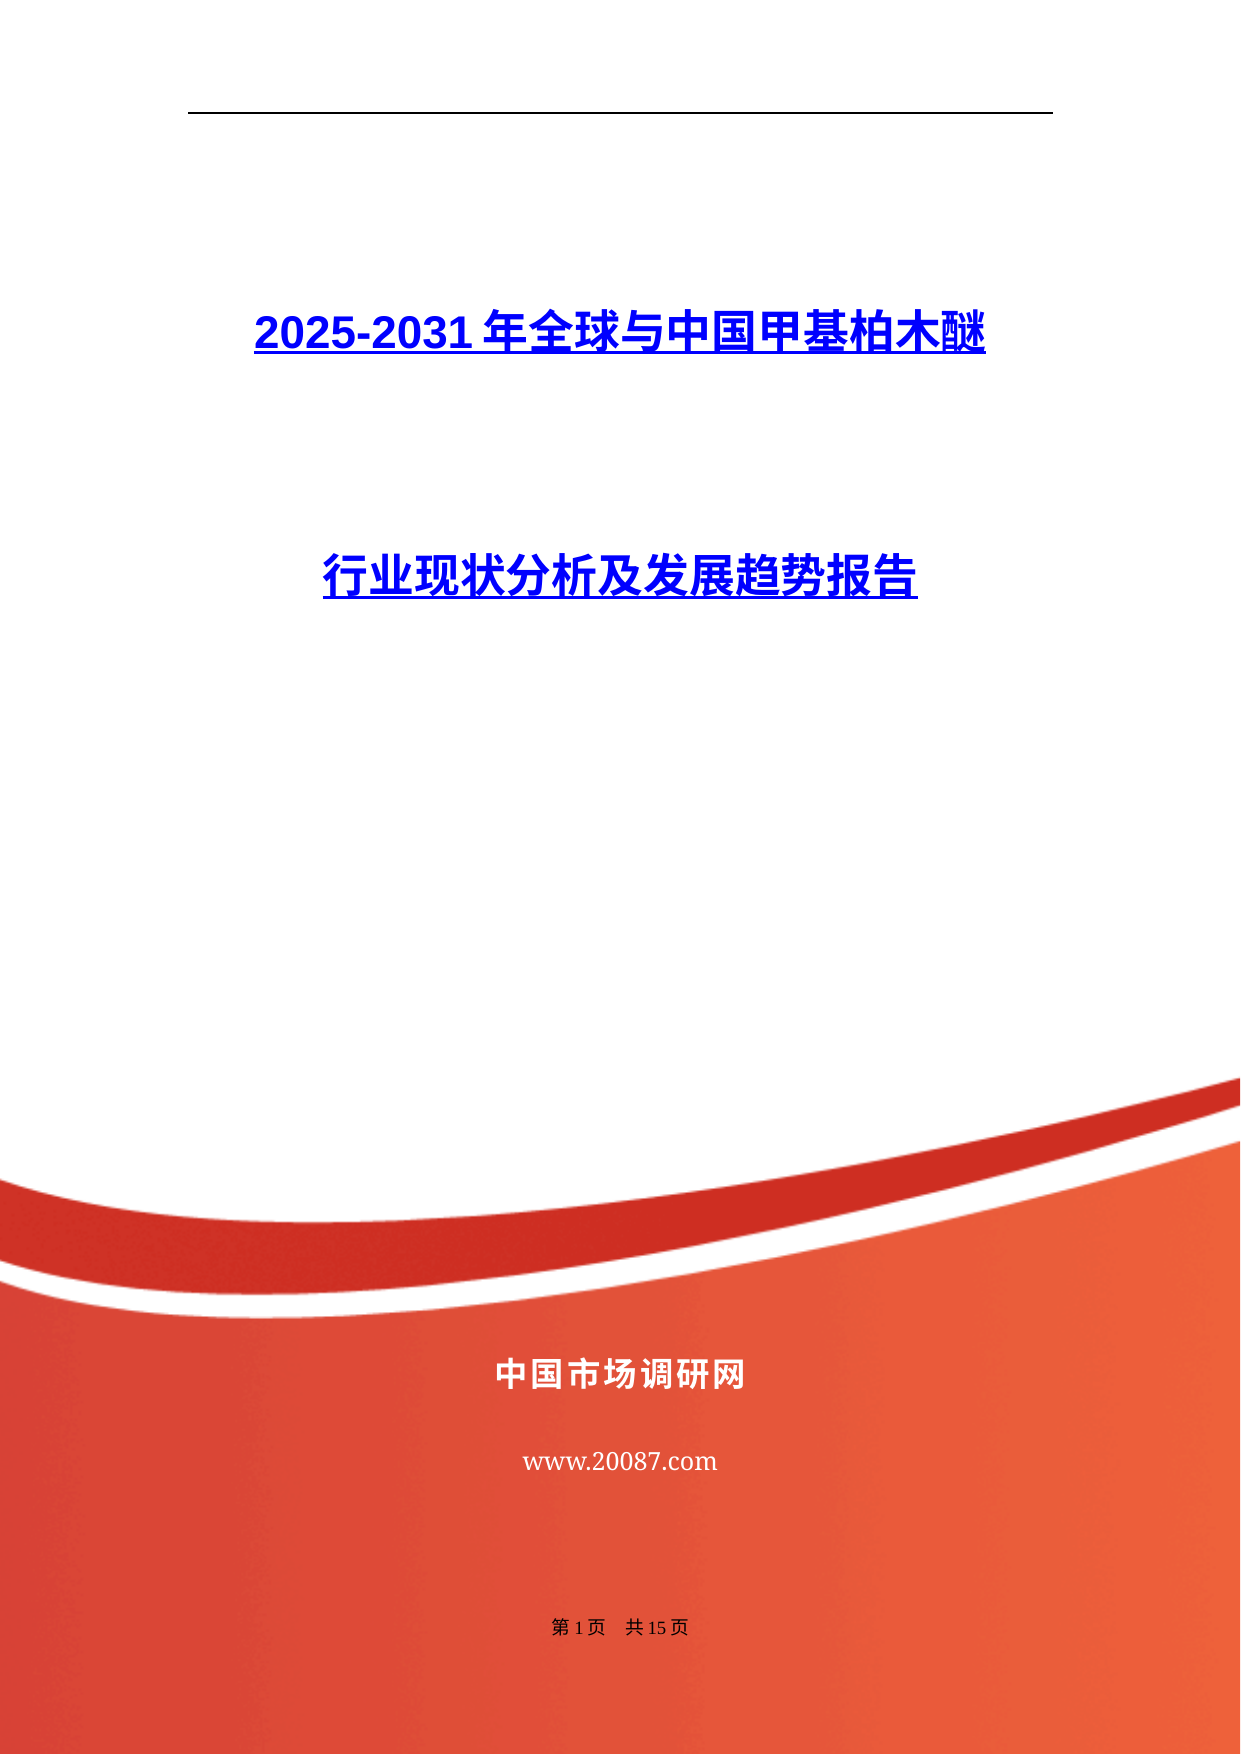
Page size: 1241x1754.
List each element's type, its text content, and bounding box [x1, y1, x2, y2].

subtitle 中国市场调研网 [187, 1339, 1053, 1404]
table_header 2025-2031年全球与中国甲基柏木醚行业现状分析及发展趋势报告 [188, 207, 1053, 773]
picture [0, 1006, 1241, 1754]
text www.20087.com [187, 1428, 1053, 1493]
